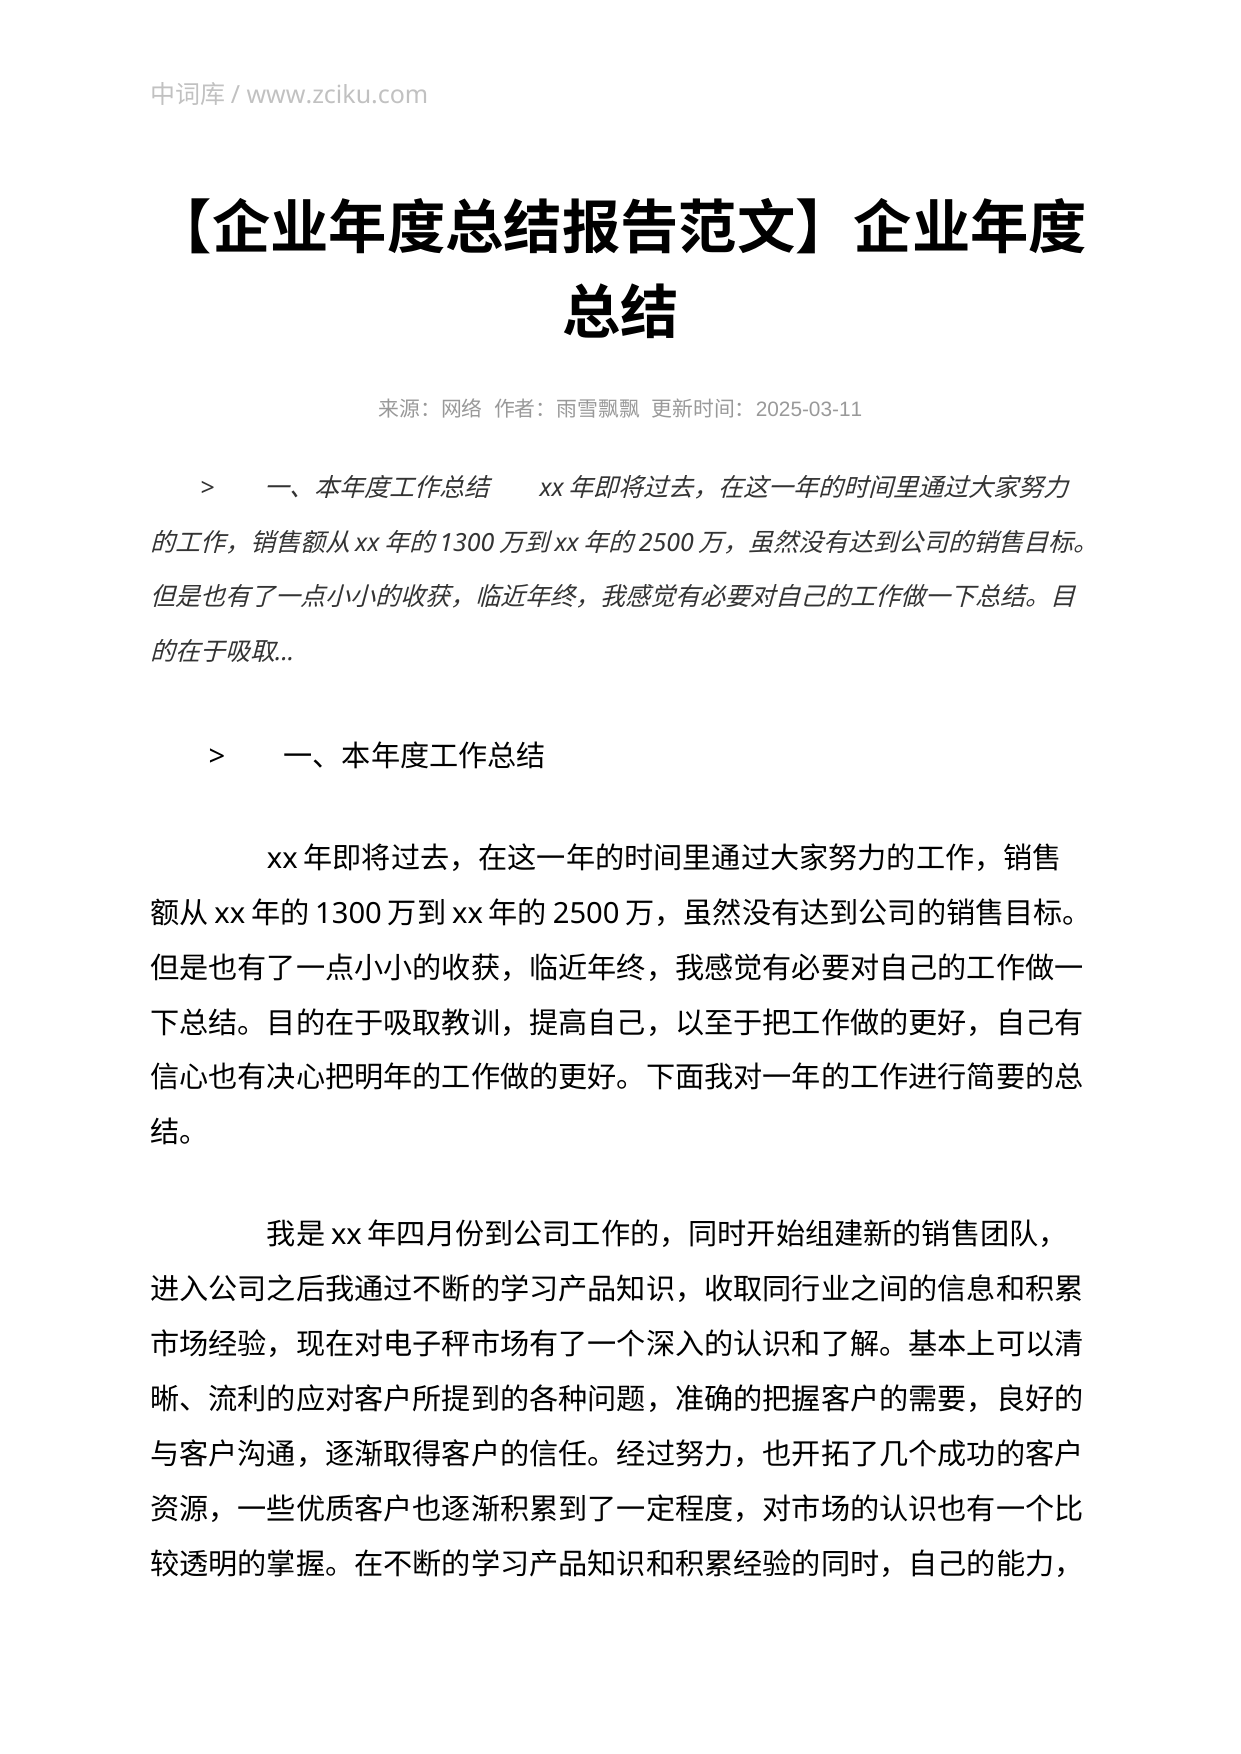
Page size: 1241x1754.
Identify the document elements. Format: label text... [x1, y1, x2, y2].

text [150, 1211, 1090, 1582]
subtitle 【企业年度总结报告范文】企业年度总结 [150, 181, 1090, 350]
text > 一、本年度工作总结 xx年即将过去，在这一年的时间里通过大家努力的工作，销售额从xx年的1300万到xx年的2500万，虽然没有达到公司的销售目标。但是也有了一点小小的收获，临近年终，我感觉有必要对自己的工作做一下总结。目的在于吸取... [150, 468, 1090, 667]
text > 一、本年度工作总结 [150, 732, 1090, 775]
text 来源：网络 作者：雨雪飘飘 更新时间：2025-03-11 [150, 397, 1090, 421]
text xx年即将过去，在这一年的时间里通过大家努力的工作，销售额从xx年的1300万到xx年的2500万，虽然没有达到公司的销售目标。但是也有了一点小小的收获，临近年终，我感觉有必要对自己的工作做一下总结。目的在于吸取教训，提高自己，以至于把工作做的更好，自己有信心也有决心把明年的工作做的更好。下面我对一年的工作进行简要的总结。 [150, 834, 1090, 1151]
